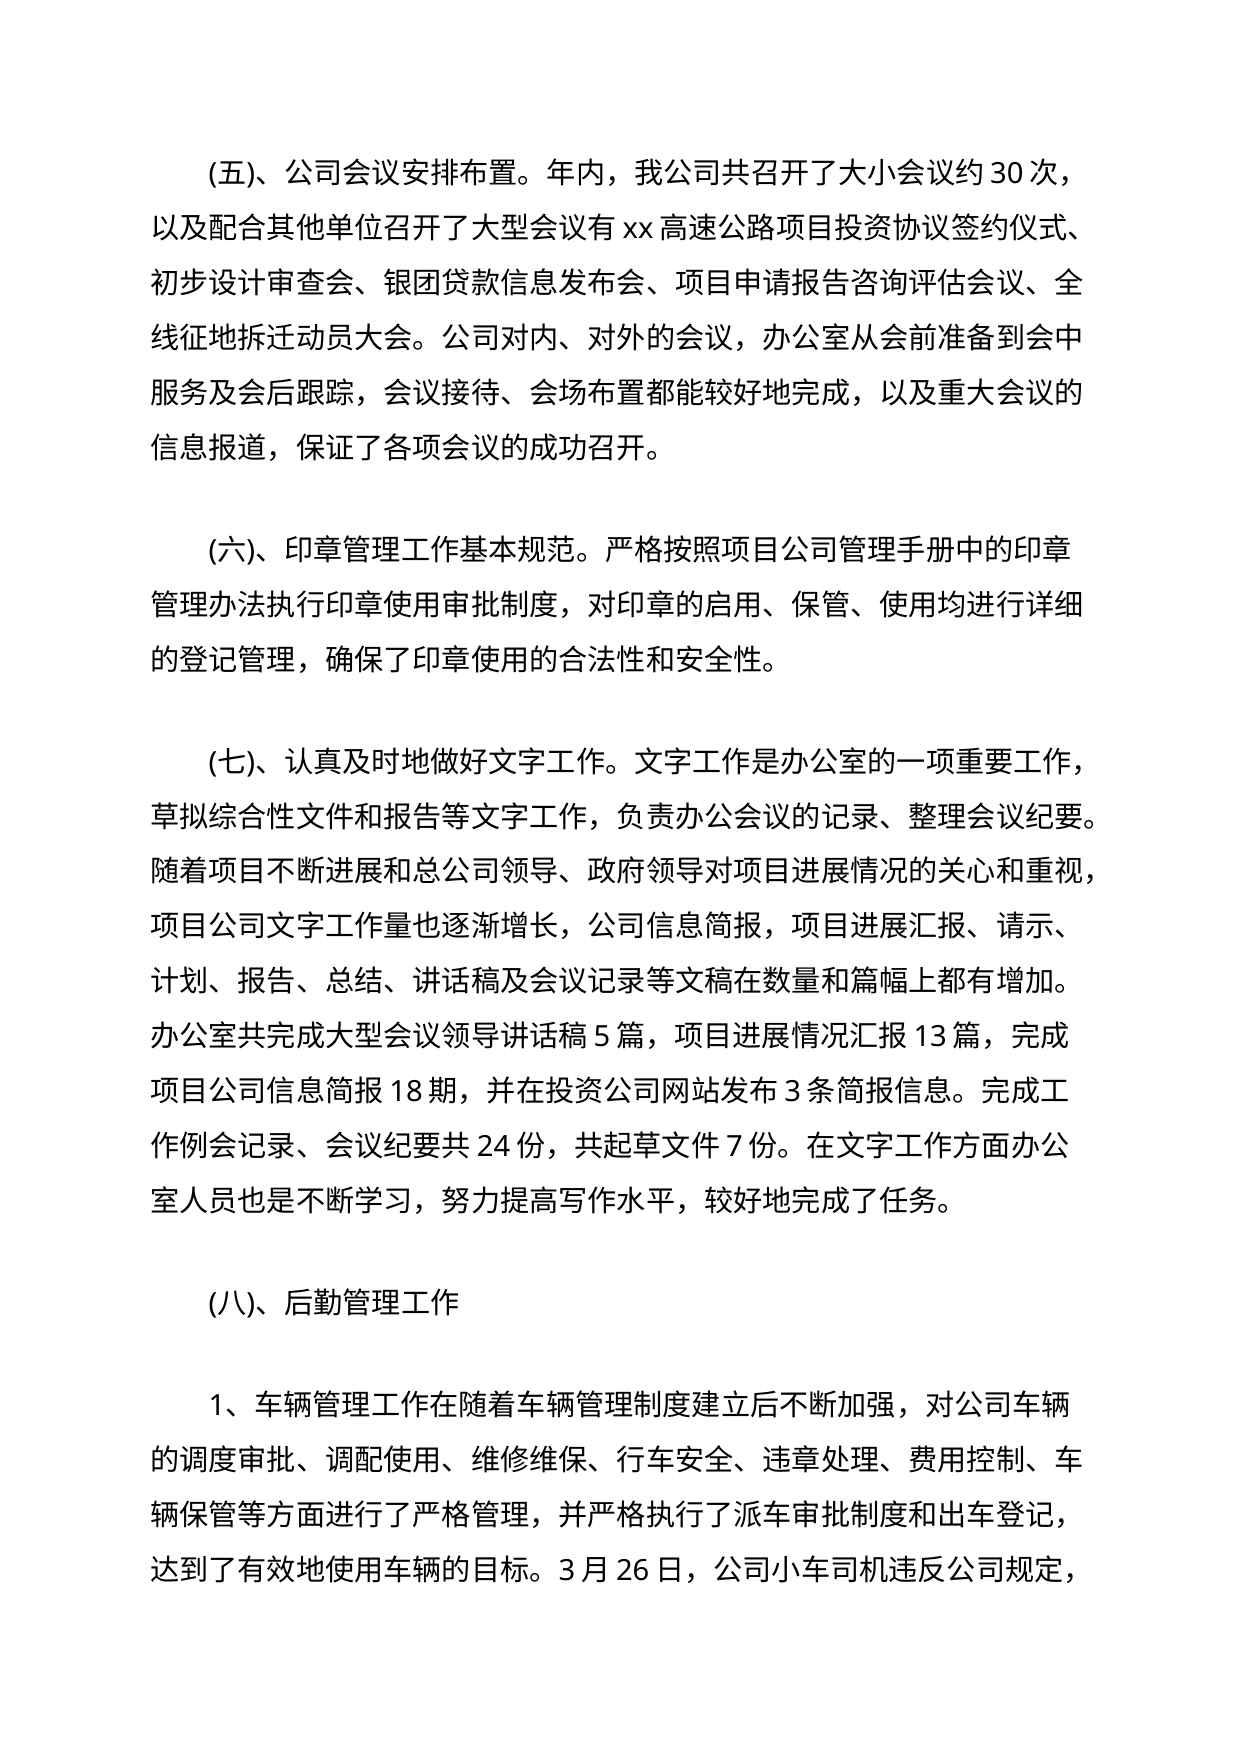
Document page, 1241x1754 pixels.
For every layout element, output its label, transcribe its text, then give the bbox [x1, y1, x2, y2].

text (五)、公司会议安排布置。年内，我公司共召开了大小会议约30次，以及配合其他单位召开了大型会议有xx高速公路项目投资协议签约仪式、初步设计审查会、银团贷款信息发布会、项目申请报告咨询评估会议、全线征地拆迁动员大会。公司对内、对外的会议，办公室从会前准备到会中服务及会后跟踪，会议接待、会场布置都能较好地完成，以及重大会议的信息报道，保证了各项会议的成功召开。 [150, 150, 1090, 467]
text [150, 1381, 1090, 1589]
text (八)、后勤管理工作 [150, 1279, 1090, 1322]
text (七)、认真及时地做好文字工作。文字工作是办公室的一项重要工作，草拟综合性文件和报告等文字工作，负责办公会议的记录、整理会议纪要。随着项目不断进展和总公司领导、政府领导对项目进展情况的关心和重视，项目公司文字工作量也逐渐增长，公司信息简报，项目进展汇报、请示、计划、报告、总结、讲话稿及会议记录等文稿在数量和篇幅上都有增加。办公室共完成大型会议领导讲话稿5篇，项目进展情况汇报13篇，完成项目公司信息简报18期，并在投资公司网站发布3条简报信息。完成工作例会记录、会议纪要共24份，共起草文件7份。在文字工作方面办公室人员也是不断学习，努力提高写作水平，较好地完成了任务。 [150, 738, 1090, 1220]
text (六)、印章管理工作基本规范。严格按照项目公司管理手册中的印章管理办法执行印章使用审批制度，对印章的启用、保管、使用均进行详细的登记管理，确保了印章使用的合法性和安全性。 [150, 526, 1090, 679]
